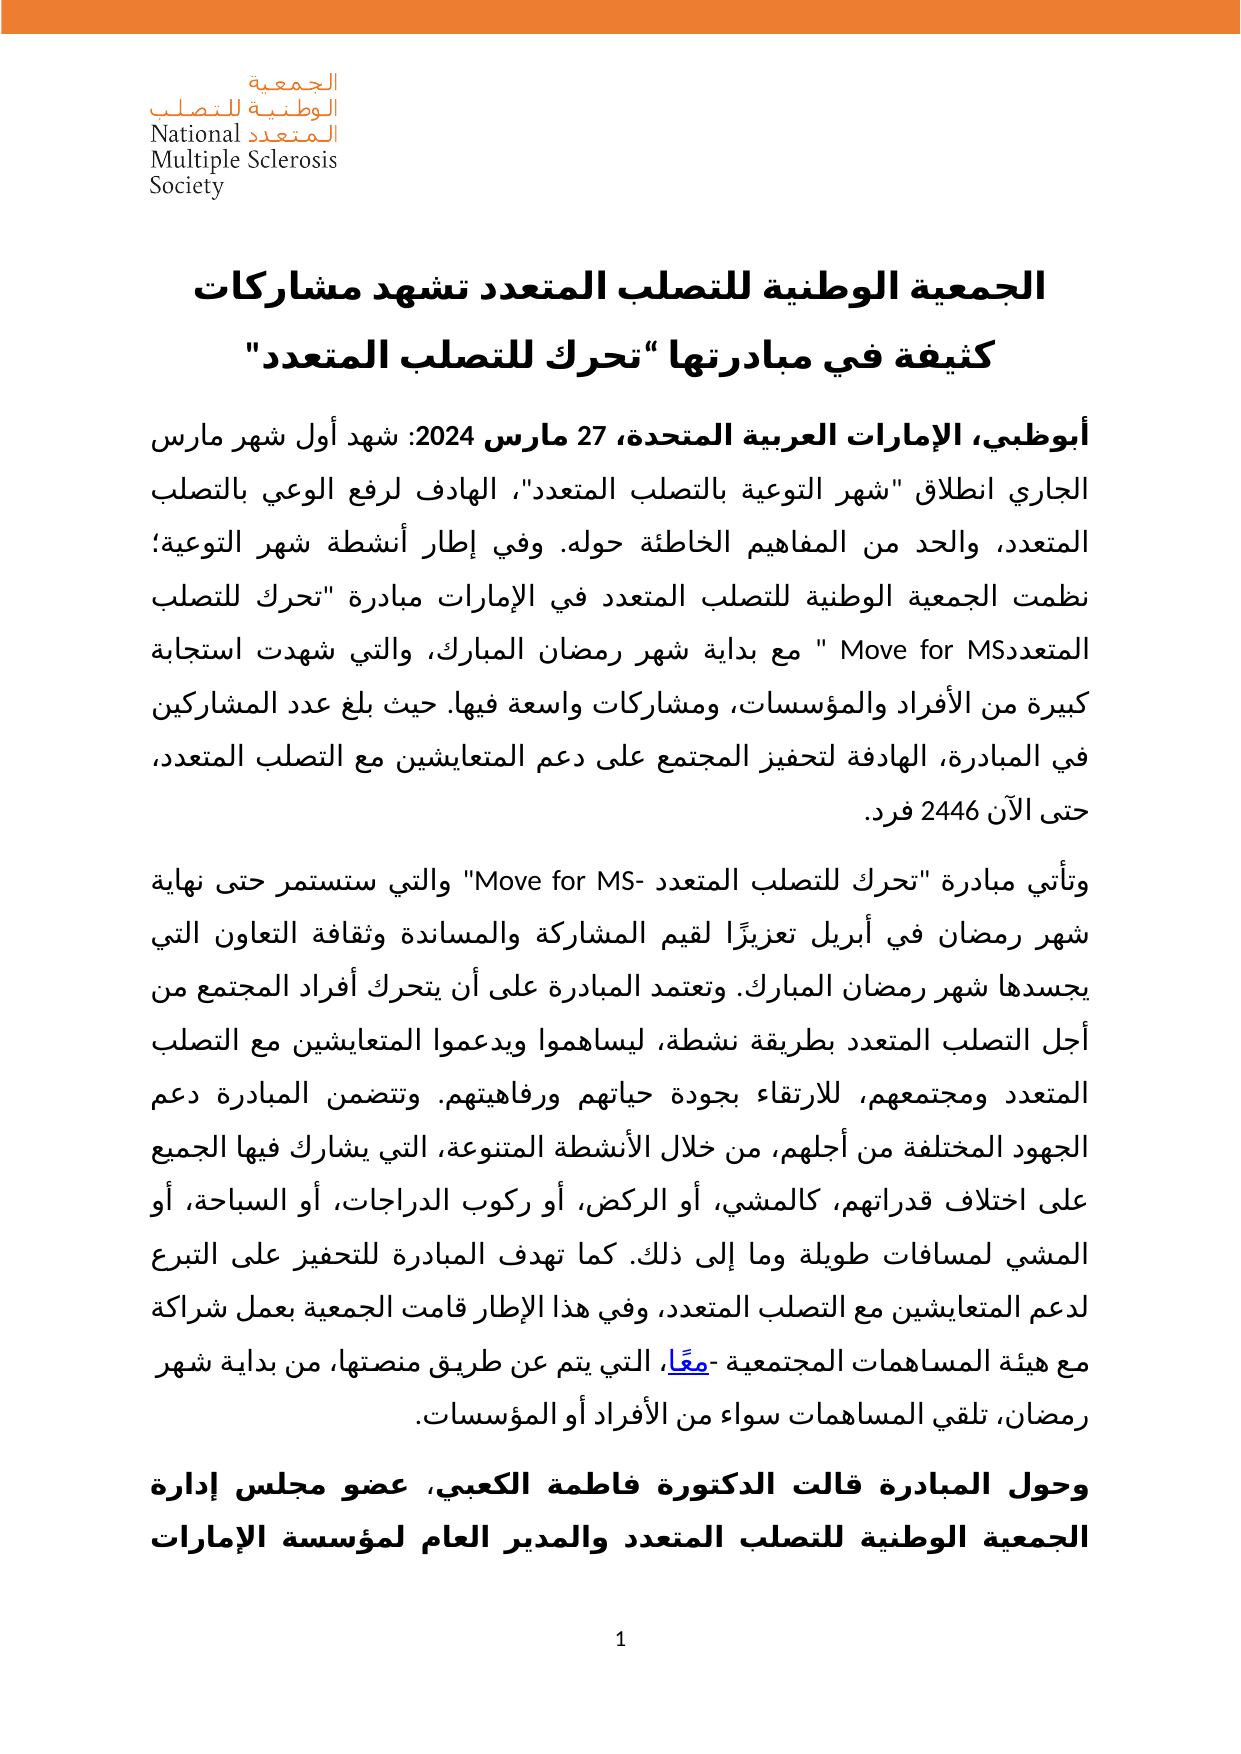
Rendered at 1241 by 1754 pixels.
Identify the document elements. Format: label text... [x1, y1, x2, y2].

picture [150, 73, 337, 200]
text أبوظبي، الإمارات العربية المتحدة، 27 مارس 2024: شهد أول شهر مارس الجاري انطلاق "شهر التوعية بالتصلب المتعدد"، الهادف لرفع الوعي بالتصلب المتعدد، والحد من المفاهيم الخاطئة حوله. وفي إطار أنشطة شهر التوعية؛ نظمت الجمعية الوطنية للتصلب المتعدد في الإمارات مبادرة "تحرك للتصلب المتعددMove for MS " مع بداية شهر رمضان المبارك، والتي شهدت استجابة كبيرة من الأفراد والمؤسسات، ومشاركات واسعة فيها. حيث بلغ عدد المشاركين في المبادرة، الهادفة لتحفيز المجتمع على دعم المتعايشين مع التصلب المتعدد، حتى الآن 2446 فرد. [150, 417, 1090, 827]
text وتأتي مبادرة "تحرك للتصلب المتعدد -Move for MS" والتي ستستمر حتى نهاية شهر رمضان في أبريل تعزيزًا لقيم المشاركة والمساندة وثقافة التعاون التي يجسدها شهر رمضان المبارك. وتعتمد المبادرة على أن يتحرك أفراد المجتمع من أجل التصلب المتعدد بطريقة نشطة، ليساهموا ويدعموا المتعايشين مع التصلب المتعدد ومجتمعهم، للارتقاء بجودة حياتهم ورفاهيتهم. وتتضمن المبادرة دعم الجهود المختلفة من أجلهم، من خلال الأنشطة المتنوعة، التي يشارك فيها الجميع على اختلاف قدراتهم، كالمشي، أو الركض، أو ركوب الدراجات، أو السباحة، أو المشي لمسافات طويلة وما إلى ذلك. كما تهدف المبادرة للتحفيز على التبرع لدعم المتعايشين مع التصلب المتعدد، وفي هذا الإطار قامت الجمعية بعمل شراكة مع هيئة المساهمات المجتمعية -معًا، التي يتم عن طريق منصتها، من بداية شهر رمضان، تلقي المساهمات سواء من الأفراد أو المؤسسات. [150, 862, 1090, 1432]
text الجمعية الوطنية للتصلب المتعدد تشهد مشاركات كثيفة في مبادرتها “تحرك للتصلب المتعدد" [150, 263, 1090, 378]
